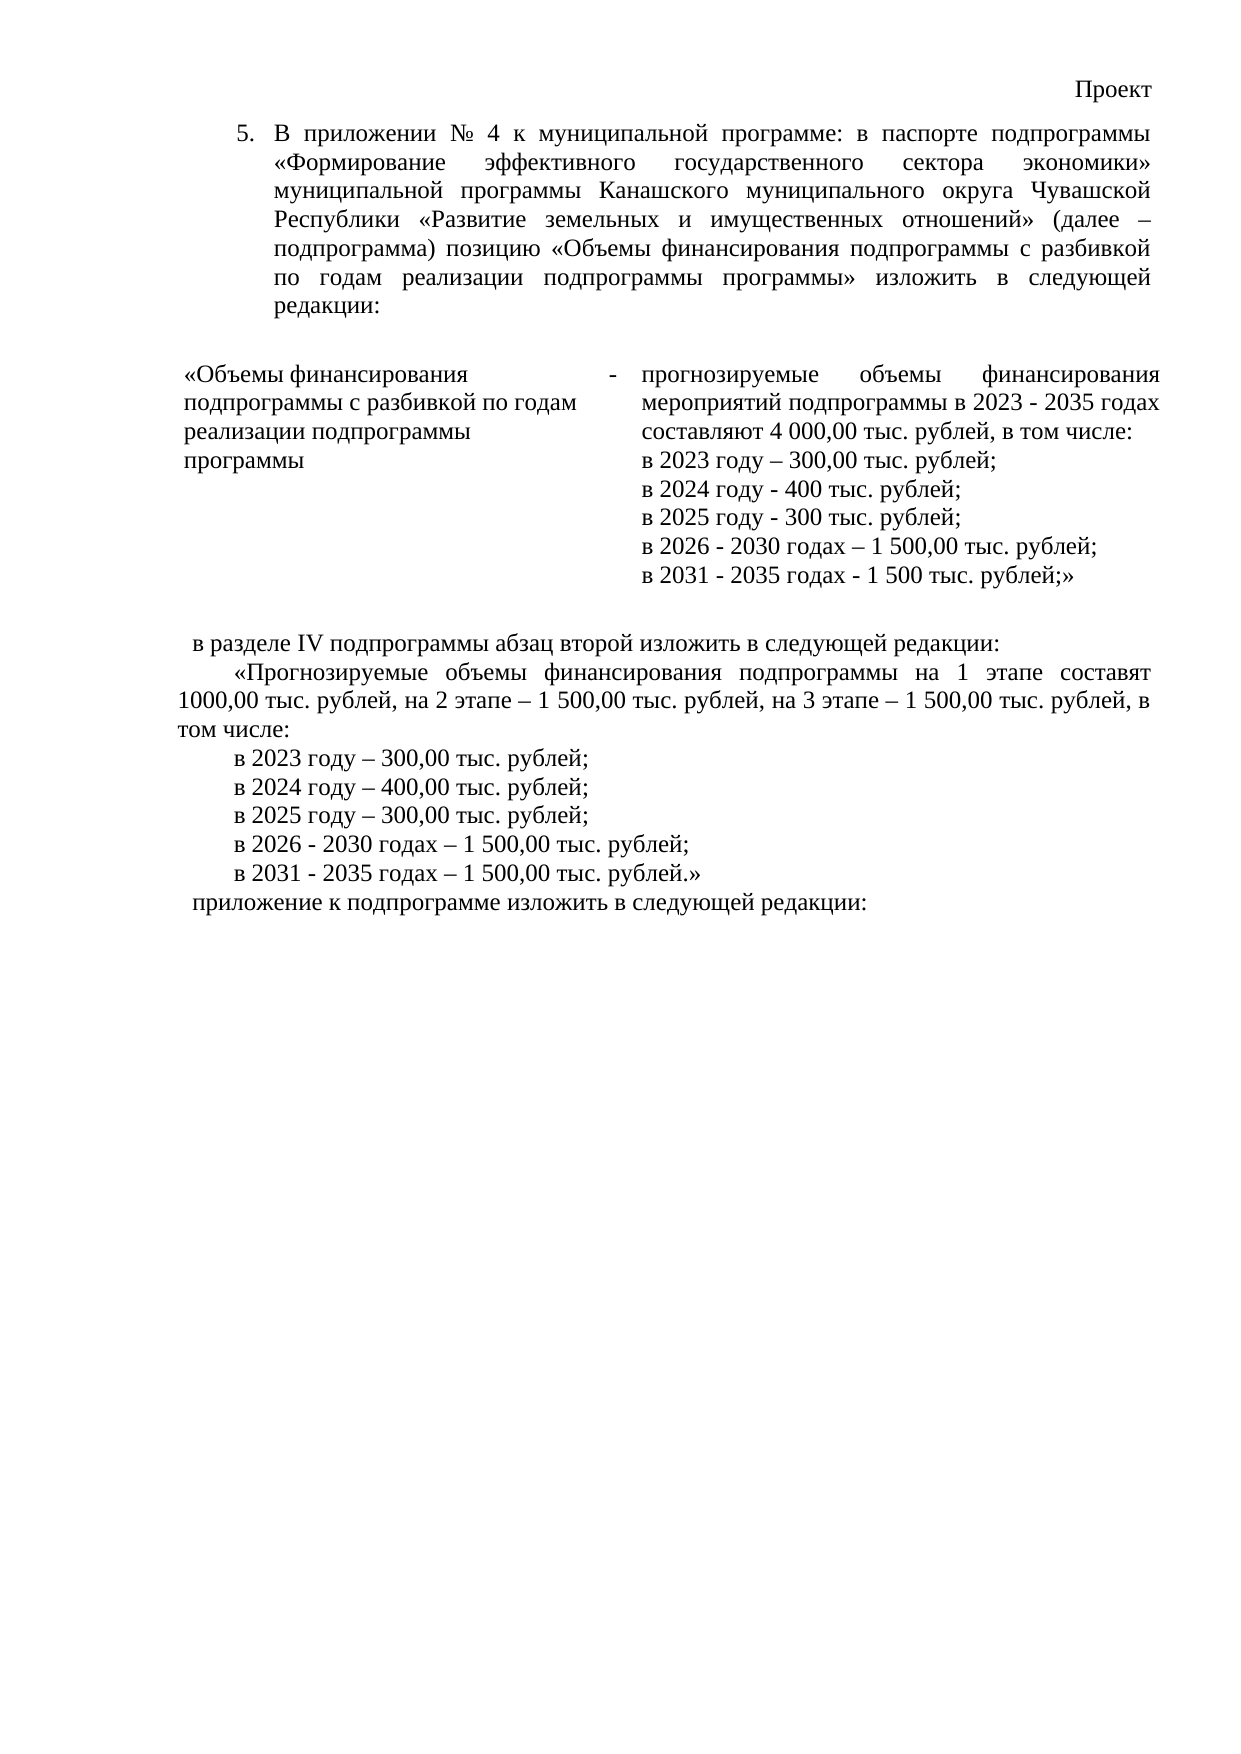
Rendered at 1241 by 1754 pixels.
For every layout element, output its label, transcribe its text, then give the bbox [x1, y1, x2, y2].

text в 2025 году – 300,00 тыс. рублей; [177, 801, 1152, 829]
text в 2031 - 2035 годах – 1 500,00 тыс. рублей.» [177, 858, 1152, 887]
text приложение к подпрограмме изложить в следующей редакции: [192, 887, 1152, 916]
text в разделе IV подпрограммы абзац второй изложить в следующей редакции: [192, 628, 1152, 657]
text «Прогнозируемые объемы финансирования подпрограммы на 1 этапе составят 1000,00 тыс. рублей, на 2 этапе – 1 500,00 тыс. рублей, на 3 этапе – 1 500,00 тыс. рублей, в том числе: [177, 657, 1152, 743]
table_header «Объемы финансирования подпрограммы с разбивкой по годам реализации подпрограммы программы [177, 348, 591, 628]
text в 2024 году – 400,00 тыс. рублей; [177, 772, 1152, 801]
list В приложении № 4 к муниципальной программе: в паспорте подпрограммы «Формирование эффективного государственного сектора экономики» муниципальной программы Канашского муниципального округа Чувашской Республики «Развитие земельных и имущественных отношений» (далее – подпрограмма) позицию «Объемы финансирования подпрограммы с разбивкой по годам реализации подпрограммы программы» изложить в следующей редакции: [236, 118, 1152, 319]
text в 2026 - 2030 годах – 1 500,00 тыс. рублей; [177, 829, 1152, 858]
text в 2023 году – 300,00 тыс. рублей; [177, 743, 1152, 772]
table_header прогнозируемые объемы финансирования мероприятий подпрограммы в 2023 - 2035 годах составляют 4 000,00 тыс. рублей, в том числе: в 2023 году – 300,00 тыс. рублей; в 2024 году - 400 тыс. рублей; в 2025 году - 300 тыс. рублей; в 2026 - 2030 годах – 1 500,00 тыс. рублей; в 2031 - 2035 годах - 1 500 тыс. рублей;» [635, 348, 1167, 628]
table_header - [591, 348, 635, 628]
